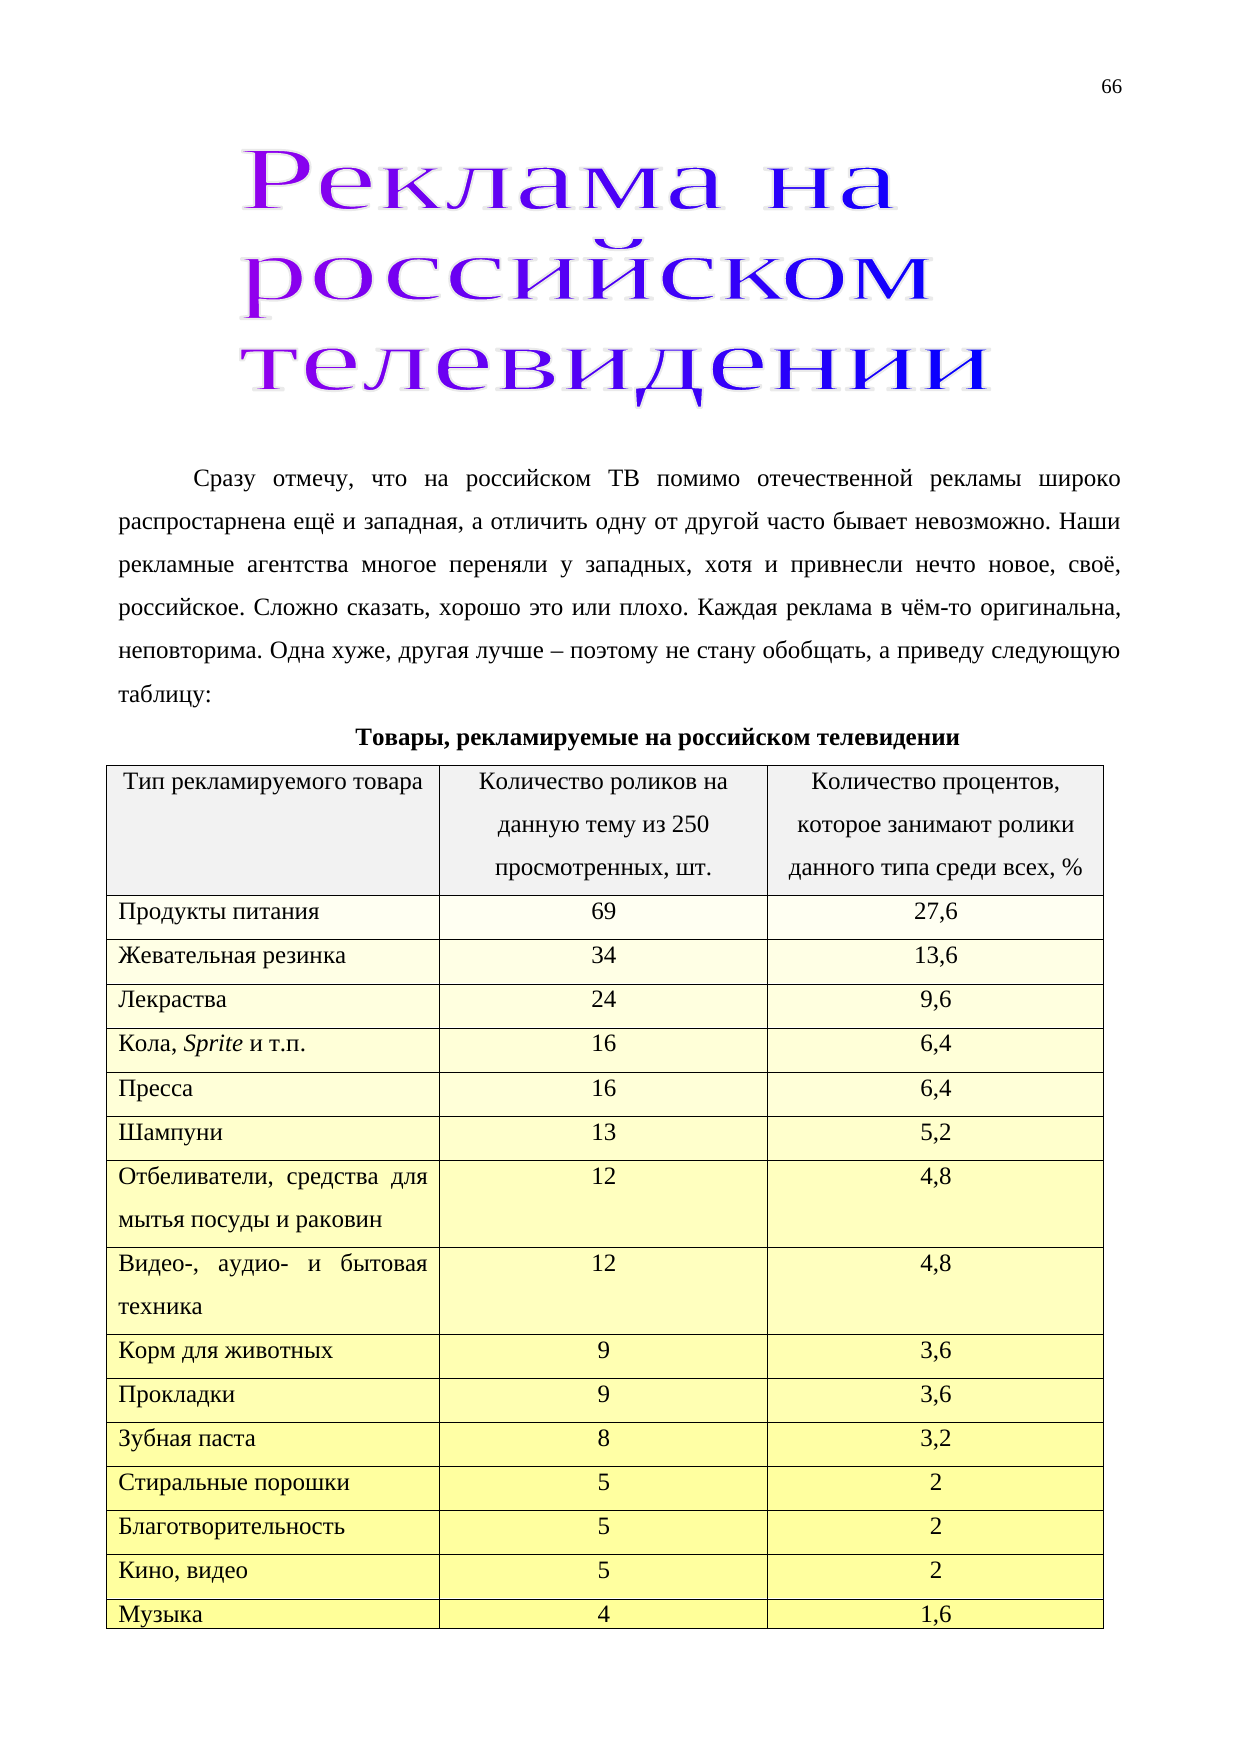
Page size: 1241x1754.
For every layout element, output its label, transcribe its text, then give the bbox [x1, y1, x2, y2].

table_cell Пресса [107, 1073, 439, 1116]
table_cell Кино, видео [107, 1555, 439, 1598]
table_cell Шампуни [107, 1117, 439, 1160]
table_cell Корм для животных [107, 1335, 439, 1378]
table_cell 12 [440, 1248, 767, 1334]
table_cell 3,2 [768, 1423, 1103, 1466]
table_cell 9 [440, 1335, 767, 1378]
table_cell Благотворительность [107, 1511, 439, 1554]
table_cell 34 [440, 940, 767, 983]
table_cell 4,8 [768, 1248, 1103, 1334]
table_cell Лекраства [107, 985, 439, 1027]
table_cell 5 [440, 1467, 767, 1510]
table_cell 27,6 [768, 896, 1103, 939]
table_cell Прокладки [107, 1379, 439, 1422]
table_cell 2 [768, 1555, 1103, 1598]
table_cell 69 [440, 896, 767, 939]
table_cell Отбеливатели, средства для мытья посуды и раковин [107, 1161, 439, 1247]
table_cell 4,8 [768, 1161, 1103, 1247]
table_header Количество процентов, которое занимают ролики данного типа среди всех, % [768, 766, 1103, 895]
table_cell 1,6 [768, 1600, 1103, 1628]
table_cell Музыка [107, 1600, 439, 1628]
text Сразу отмечу, что на российском ТВ помимо отечественной рекламы широко распростарнена ещё и западная, а отличить одну от другой часто бывает невозможно. Наши рекламные агентства многое переняли у западных, хотя и привнесли нечто новое, своё, российское. Сложно сказать, хорошо это или плохо. Каждая реклама в чём-то оригинальна, неповторима. Одна хуже, другая лучше – поэтому не стану обобщать, а приведу следующую таблицу: [118, 463, 1122, 707]
table_cell 3,6 [768, 1335, 1103, 1378]
table_header Количество роликов на данную тему из 250 просмотренных, шт. [440, 766, 767, 895]
table_cell 5 [440, 1555, 767, 1598]
table_cell Кола, Sprite и т.п. [107, 1029, 439, 1072]
table_cell 5,2 [768, 1117, 1103, 1160]
table_cell 6,4 [768, 1029, 1103, 1072]
table_cell Стиральные порошки [107, 1467, 439, 1510]
table_cell 9 [440, 1379, 767, 1422]
table_cell Жевательная резинка [107, 940, 439, 983]
table_cell 4 [440, 1600, 767, 1628]
table_cell 2 [768, 1467, 1103, 1510]
table_cell 24 [440, 985, 767, 1027]
table_cell 9,6 [768, 985, 1103, 1027]
table_cell 13,6 [768, 940, 1103, 983]
table_cell Продукты питания [107, 896, 439, 939]
table_cell Видео-, аудио- и бытовая техника [107, 1248, 439, 1334]
table_cell 5 [440, 1511, 767, 1554]
table_cell Зубная паста [107, 1423, 439, 1466]
table_cell 16 [440, 1029, 767, 1072]
text Товары, рекламируемые на российском телевидении [118, 722, 1122, 751]
table_cell 16 [440, 1073, 767, 1116]
table_cell 6,4 [768, 1073, 1103, 1116]
table_cell 12 [440, 1161, 767, 1247]
table_cell 2 [768, 1511, 1103, 1554]
table_cell 13 [440, 1117, 767, 1160]
table_header Тип рекламируемого товара [107, 766, 439, 895]
table_cell 3,6 [768, 1379, 1103, 1422]
table_cell 8 [440, 1423, 767, 1466]
